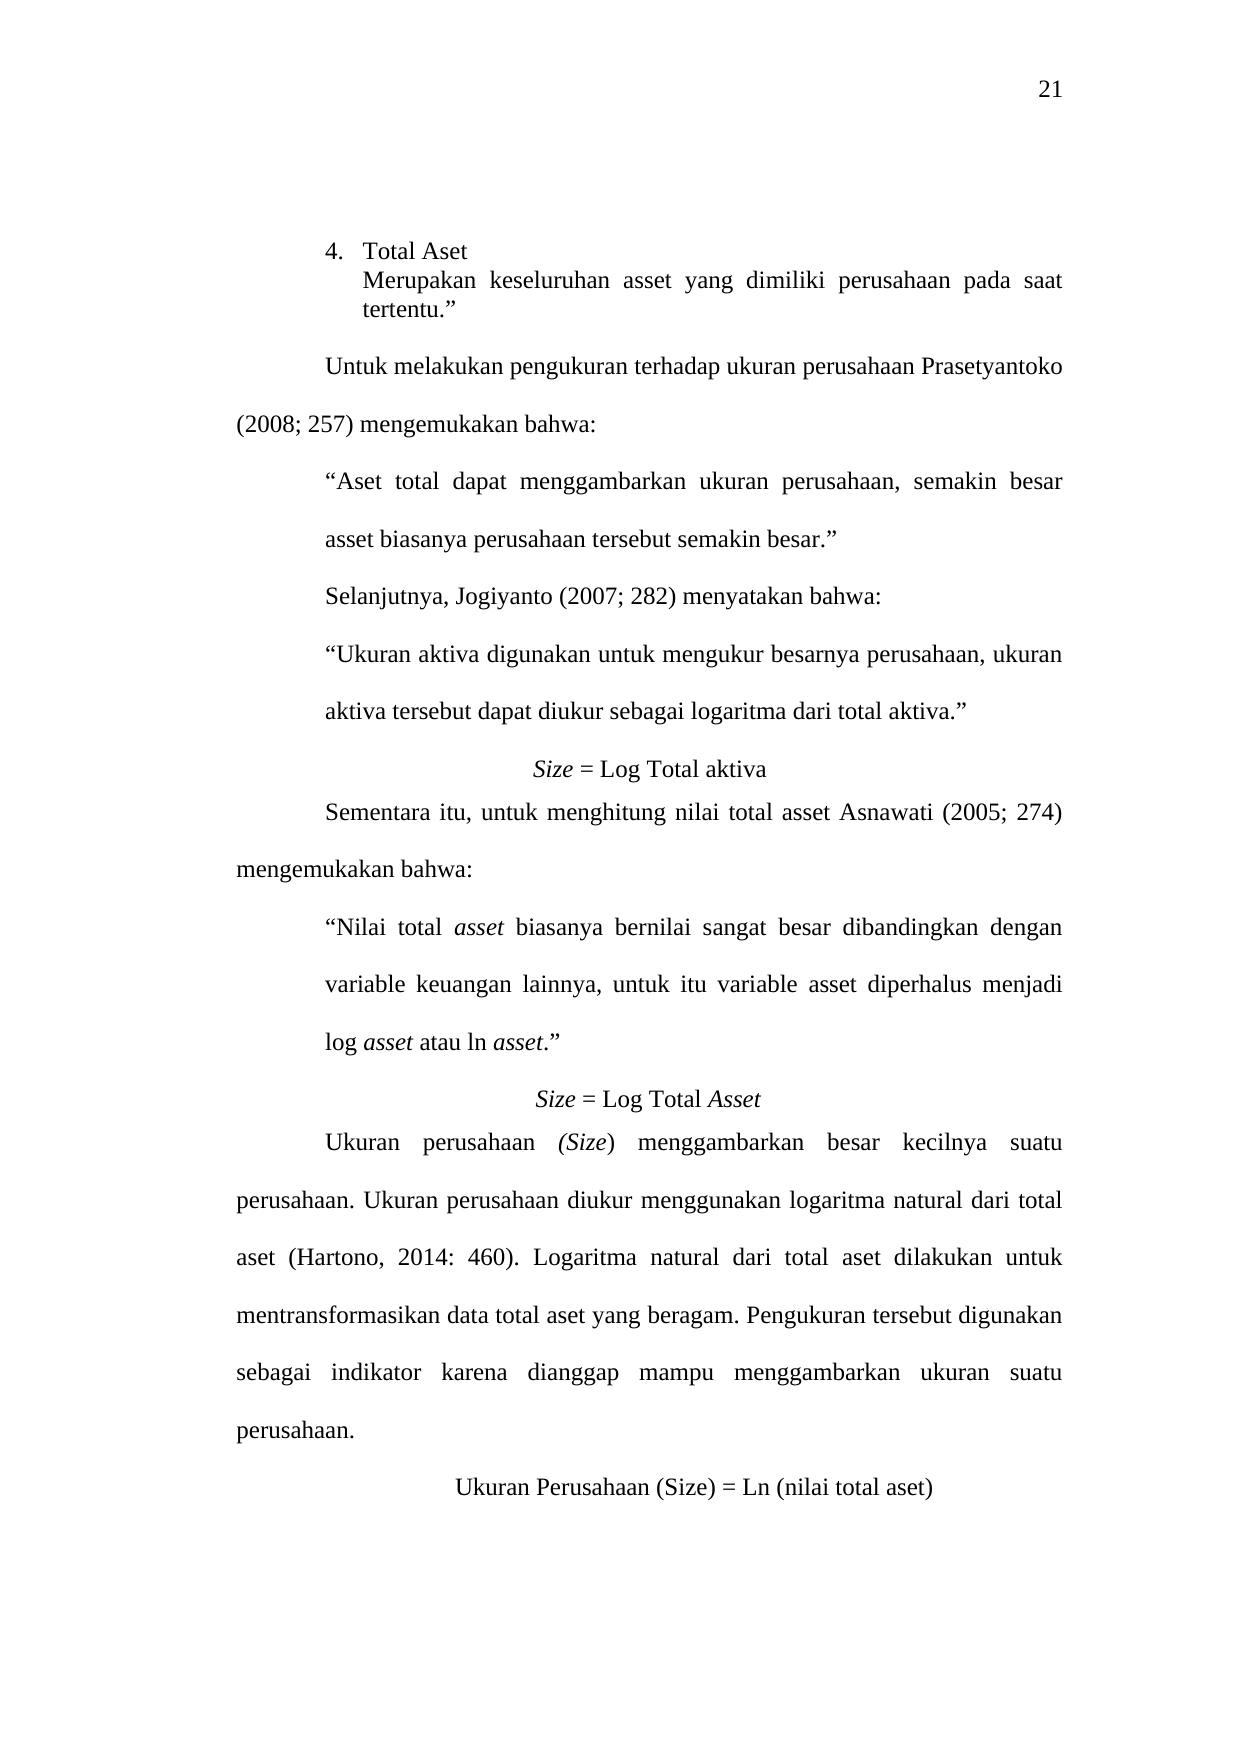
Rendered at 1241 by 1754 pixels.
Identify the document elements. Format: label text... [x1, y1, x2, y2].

table_header Size = Log Total aktiva [414, 754, 886, 797]
text “Aset total dapat menggambarkan ukuran perusahaan, semakin besar asset biasanya perusahaan tersebut semakin besar.” [325, 466, 1063, 552]
text Sementara itu, untuk menghitung nilai total asset Asnawati (2005; 274) mengemukakan bahwa: [236, 797, 1063, 883]
table_header Ukuran Perusahaan (Size) = Ln (nilai total aset) [325, 1472, 974, 1530]
text Untuk melakukan pengukuran terhadap ukuran perusahaan Prasetyantoko (2008; 257) mengemukakan bahwa: [236, 351, 1063, 437]
text Selanjutnya, Jogiyanto (2007; 282) menyatakan bahwa: [325, 581, 1063, 610]
table_header Size = Log Total Asset [413, 1084, 885, 1127]
text “Ukuran aktiva digunakan untuk mengukur besarnya perusahaan, ukuran aktiva tersebut dapat diukur sebagai logaritma dari total aktiva.” [325, 639, 1063, 725]
list Total Aset [325, 236, 1063, 265]
text “Nilai total asset biasanya bernilai sangat besar dibandingkan dengan variable keuangan lainnya, untuk itu variable asset diperhalus menjadi log asset atau ln asset.” [325, 912, 1063, 1056]
list Merupakan keseluruhan asset yang dimiliki perusahaan pada saat tertentu.” [362, 265, 1063, 322]
text Ukuran perusahaan (Size) menggambarkan besar kecilnya suatu perusahaan. Ukuran perusahaan diukur menggunakan logaritma natural dari total aset (Hartono, 2014: 460). Logaritma natural dari total aset dilakukan untuk mentransformasikan data total aset yang beragam. Pengukuran tersebut digunakan sebagai indikator karena dianggap mampu menggambarkan ukuran suatu perusahaan. [236, 1127, 1063, 1443]
